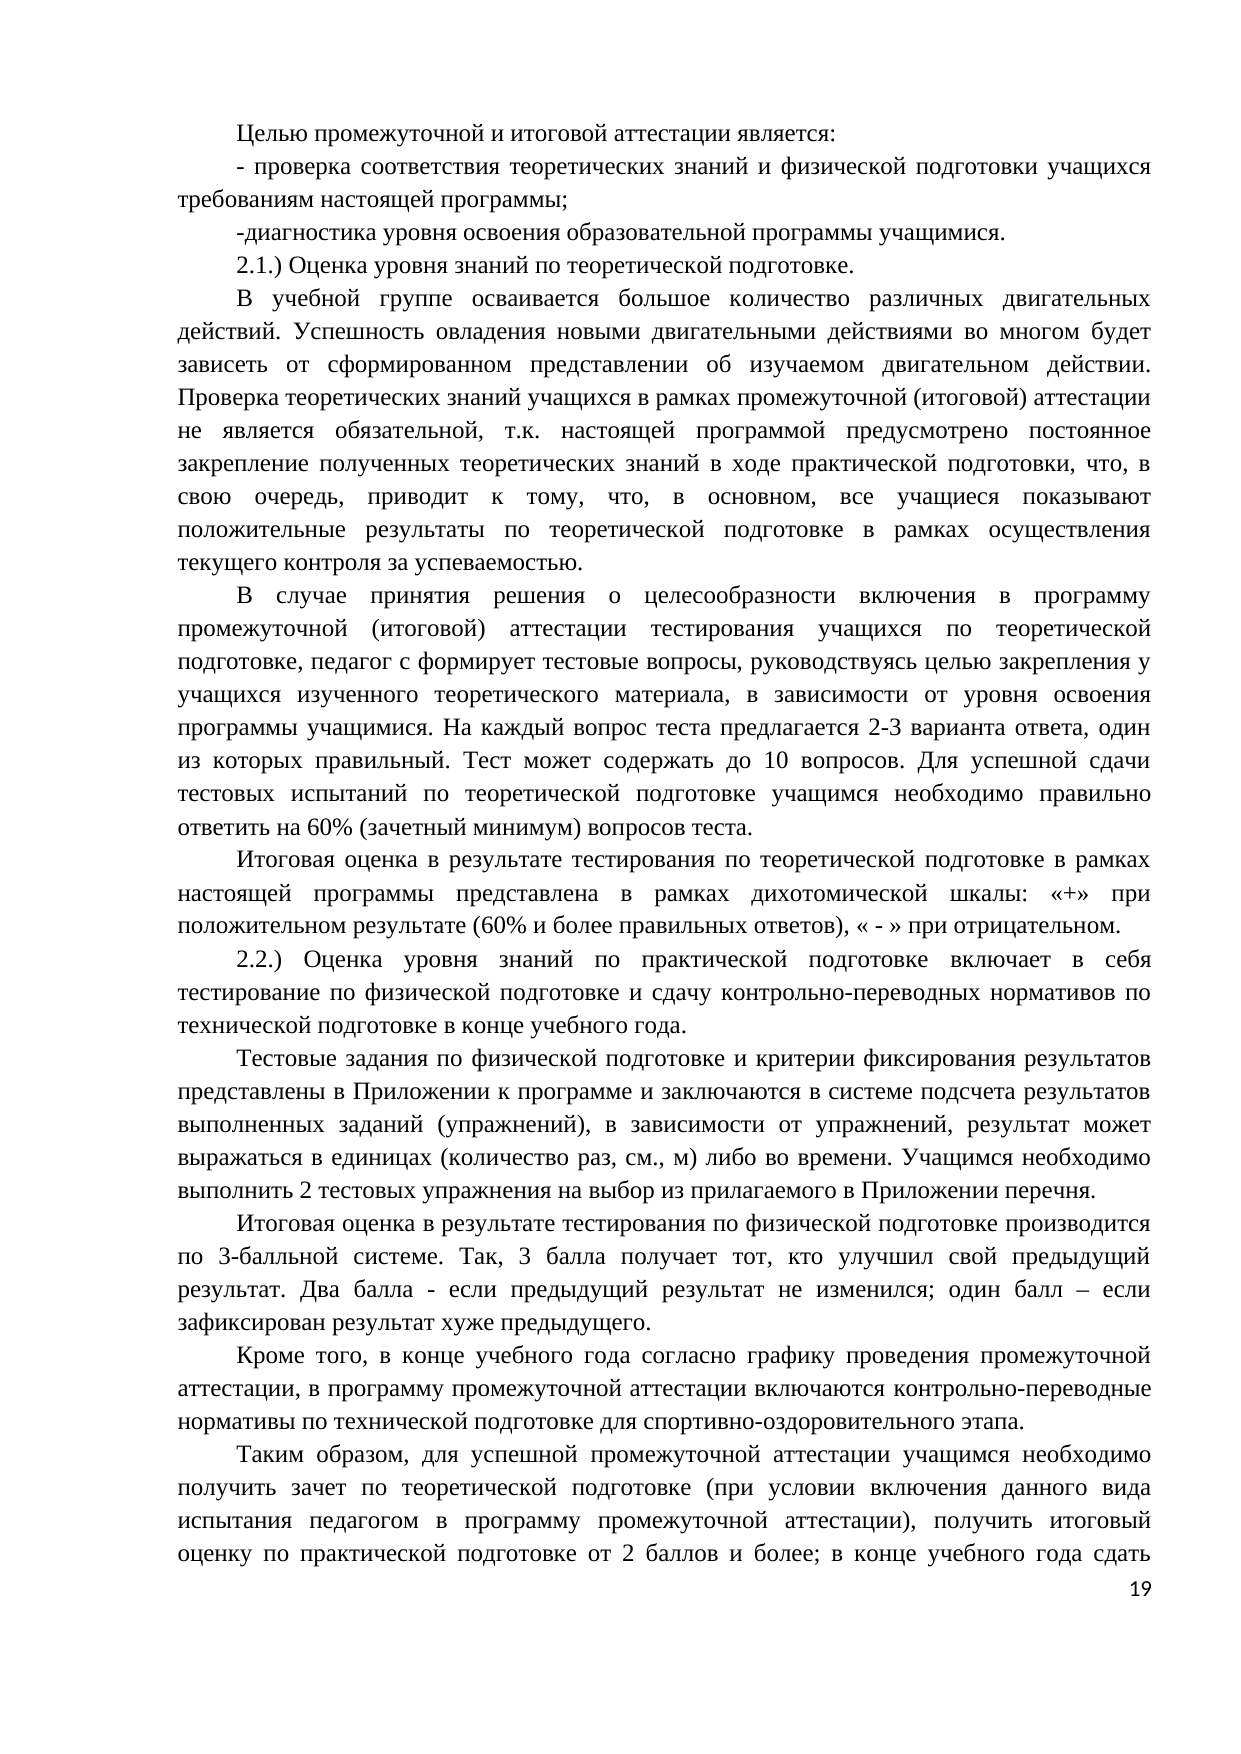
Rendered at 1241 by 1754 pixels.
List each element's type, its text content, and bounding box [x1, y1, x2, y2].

text Итоговая оценка в результате тестирования по теоретической подготовке в рамках настоящей программы представлена в рамках дихотомической шкалы: «+» при положительном результате (60% и более правильных ответов), « - » при отрицательном. [177, 844, 1152, 939]
text Тестовые задания по физической подготовке и критерии фиксирования результатов представлены в Приложении к программе и заключаются в системе подсчета результатов выполненных заданий (упражнений), в зависимости от упражнений, результат может выражаться в единицах (количество раз, см., м) либо во времени. Учащимся необходимо выполнить 2 тестовых упражнения на выбор из прилагаемого в Приложении перечня. [177, 1043, 1152, 1203]
text 2.1.) Оценка уровня знаний по теоретической подготовке. [177, 250, 1152, 279]
text В случае принятия решения о целесообразности включения в программу промежуточной (итоговой) аттестации тестирования учащихся по теоретической подготовке, педагог с формирует тестовые вопросы, руководствуясь целью закрепления у учащихся изученного теоретического материала, в зависимости от уровня освоения программы учащимися. На каждый вопрос теста предлагается 2-3 варианта ответа, один из которых правильный. Тест может содержать до 10 вопросов. Для успешной сдачи тестовых испытаний по теоретической подготовке учащимся необходимо правильно ответить на 60% (зачетный минимум) вопросов теста. [177, 580, 1152, 840]
text 2.2.) Оценка уровня знаний по практической подготовке включает в себя тестирование по физической подготовке и сдачу контрольно-переводных нормативов по технической подготовке в конце учебного года. [177, 944, 1152, 1038]
text - проверка соответствия теоретических знаний и физической подготовки учащихся требованиям настоящей программы; [177, 151, 1152, 213]
text Итоговая оценка в результате тестирования по физической подготовке производится по 3-балльной системе. Так, 3 балла получает тот, кто улучшил свой предыдущий результат. Два балла - если предыдущий результат не изменился; один балл – если зафиксирован результат хуже предыдущего. [177, 1208, 1152, 1336]
text Целью промежуточной и итоговой аттестации является: [177, 118, 1152, 147]
text -диагностика уровня освоения образовательной программы учащимися. [177, 217, 1152, 246]
text В учебной группе осваивается большое количество различных двигательных действий. Успешность овладения новыми двигательными действиями во многом будет зависеть от сформированном представлении об изучаемом двигательном действии. Проверка теоретических знаний учащихся в рамках промежуточной (итоговой) аттестации не является обязательной, т.к. настоящей программой предусмотрено постоянное закрепление полученных теоретических знаний в ходе практической подготовки, что, в свою очередь, приводит к тому, что, в основном, все учащиеся показывают положительные результаты по теоретической подготовке в рамках осуществления текущего контроля за успеваемостью. [177, 283, 1152, 576]
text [177, 1439, 1152, 1567]
text Кроме того, в конце учебного года согласно графику проведения промежуточной аттестации, в программу промежуточной аттестации включаются контрольно-переводные нормативы по технической подготовке для спортивно-оздоровительного этапа. [177, 1340, 1152, 1435]
